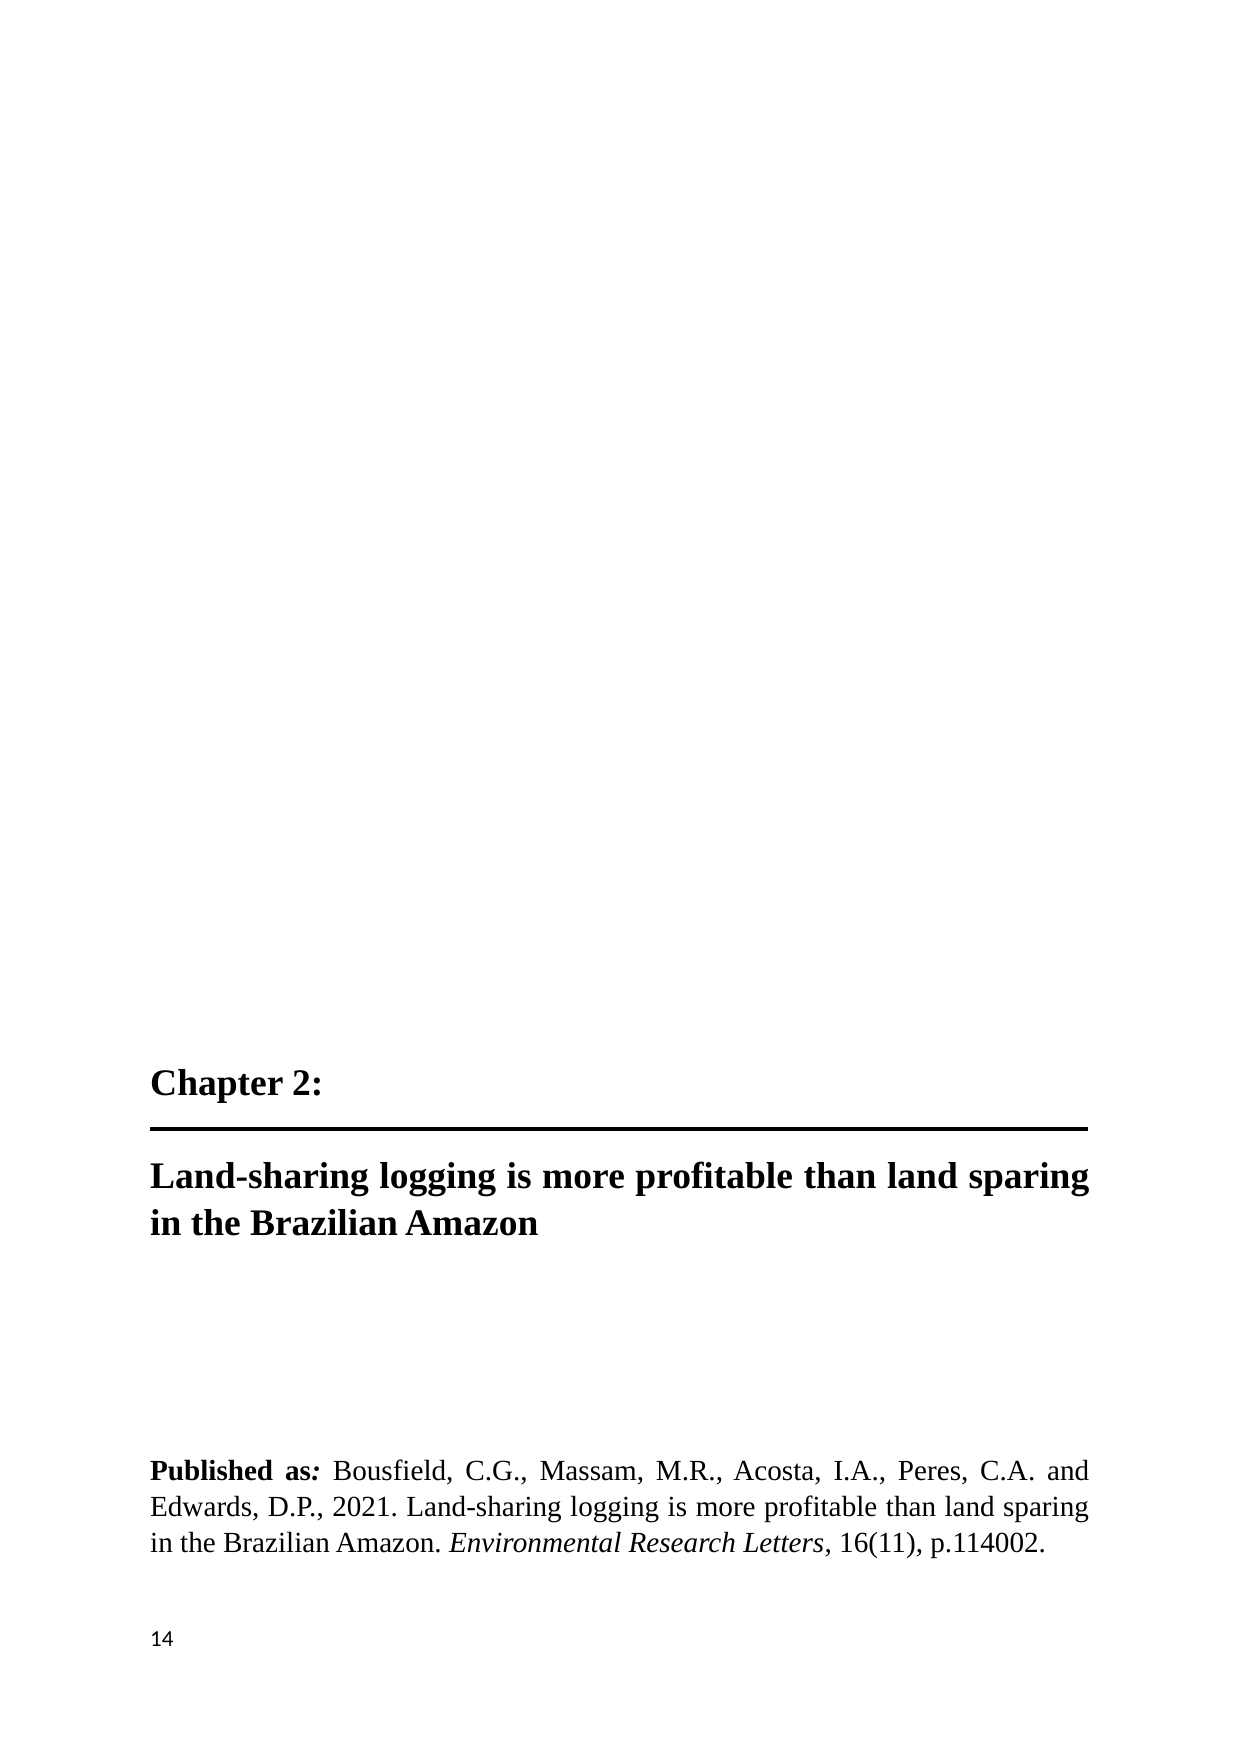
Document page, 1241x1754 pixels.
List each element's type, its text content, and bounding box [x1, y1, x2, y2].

text Land-sharing logging is more profitable than land sparing in the Brazilian Amazon [150, 1154, 1090, 1243]
text Published as: Bousfield, C.G., Massam, M.R., Acosta, I.A., Peres, C.A. and Edwards, D.P., 2021. Land-sharing logging is more profitable than land sparing in the Brazilian Amazon. Environmental Research Letters, 16(11), p.114002. [150, 1453, 1090, 1559]
subtitle Chapter 2: Land-sharing logging is more profitable than land sparing in the Brazilian Amazon [150, 1060, 1090, 1103]
